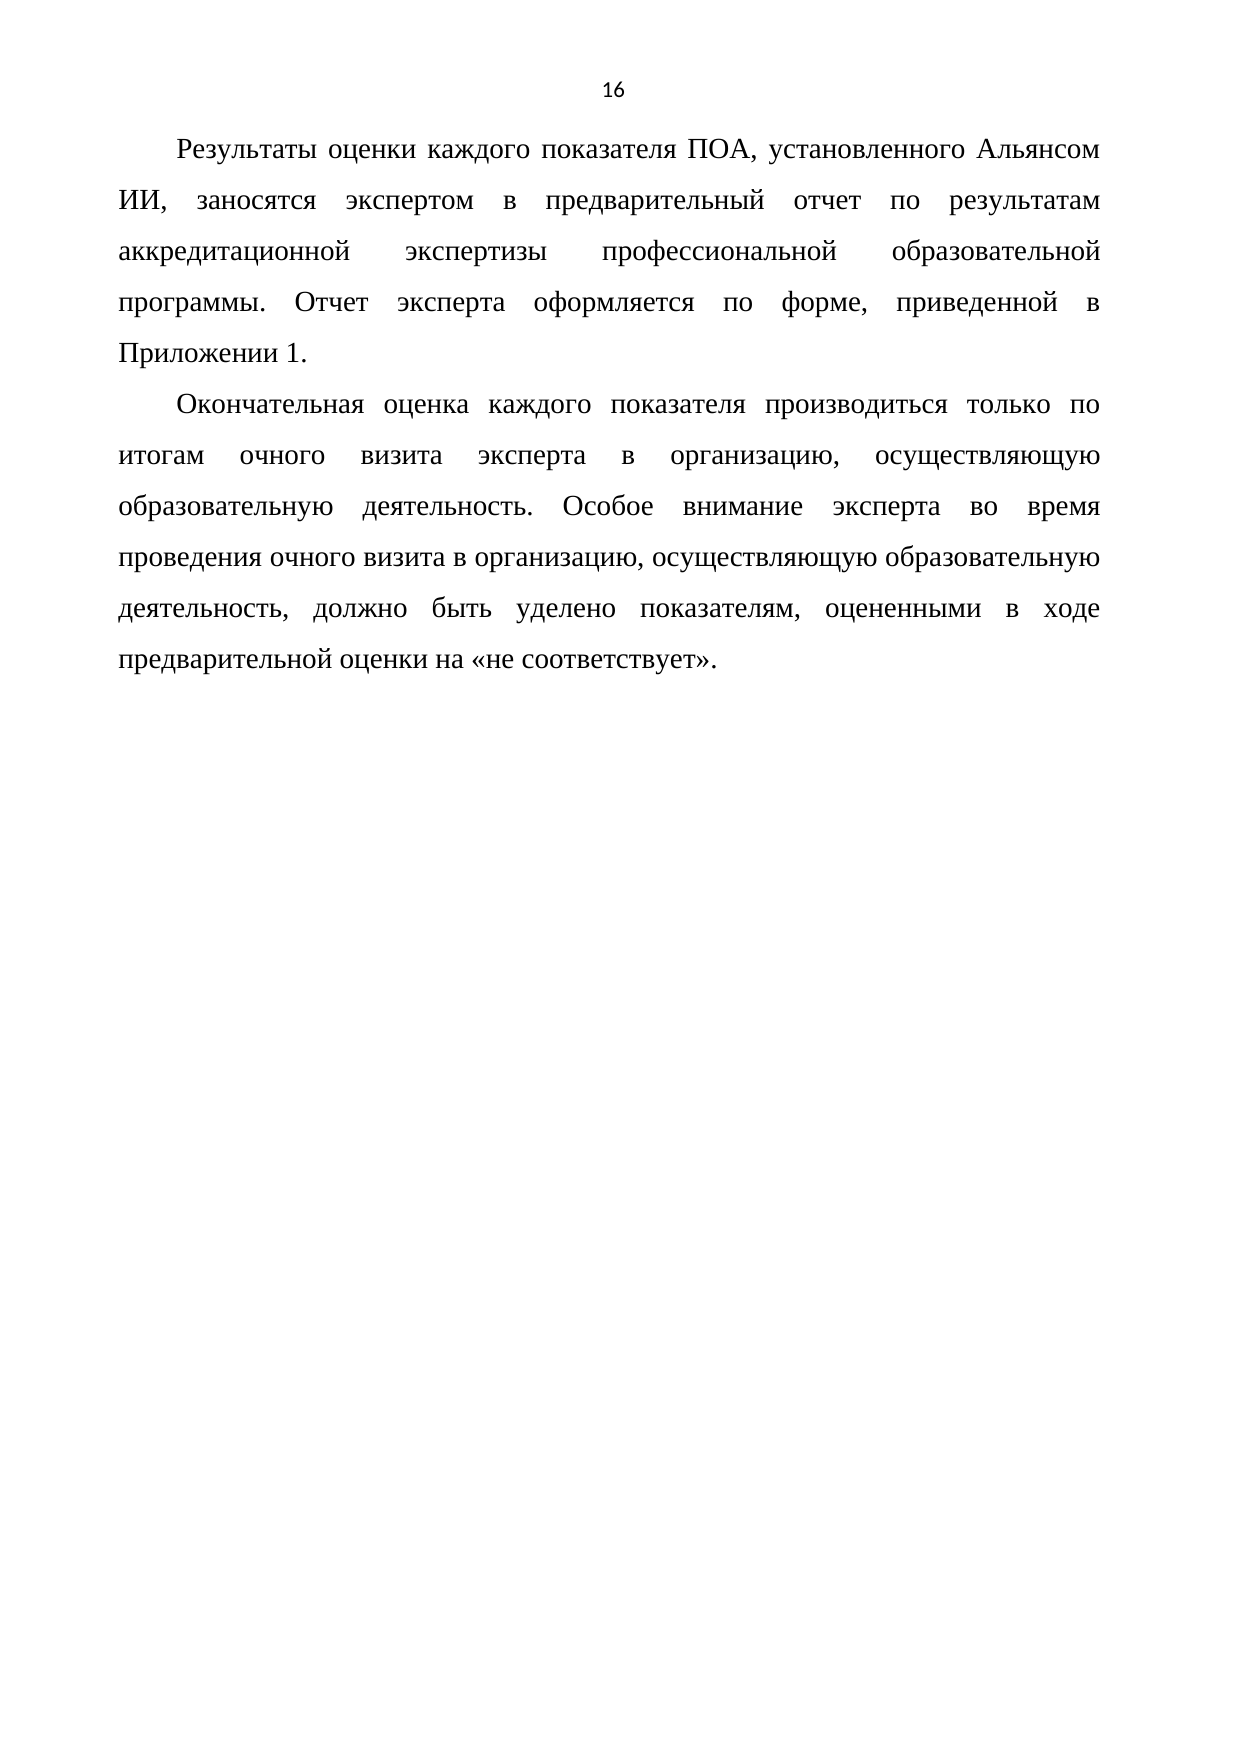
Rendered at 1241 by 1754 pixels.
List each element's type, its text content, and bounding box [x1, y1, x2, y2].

text Результаты оценки каждого показателя ПОА, установленного Альянсом ИИ, заносятся экспертом в предварительный отчет по результатам аккредитационной экспертизы профессиональной образовательной программы. Отчет эксперта оформляется по форме, приведенной в Приложении 1. [118, 131, 1101, 368]
text Окончательная оценка каждого показателя производиться только по итогам очного визита эксперта в организацию, осуществляющую образовательную деятельность. Особое внимание эксперта во время проведения очного визита в организацию, осуществляющую образовательную деятельность, должно быть уделено показателям, оцененными в ходе предварительной оценки на «не соответствует». [118, 386, 1101, 674]
